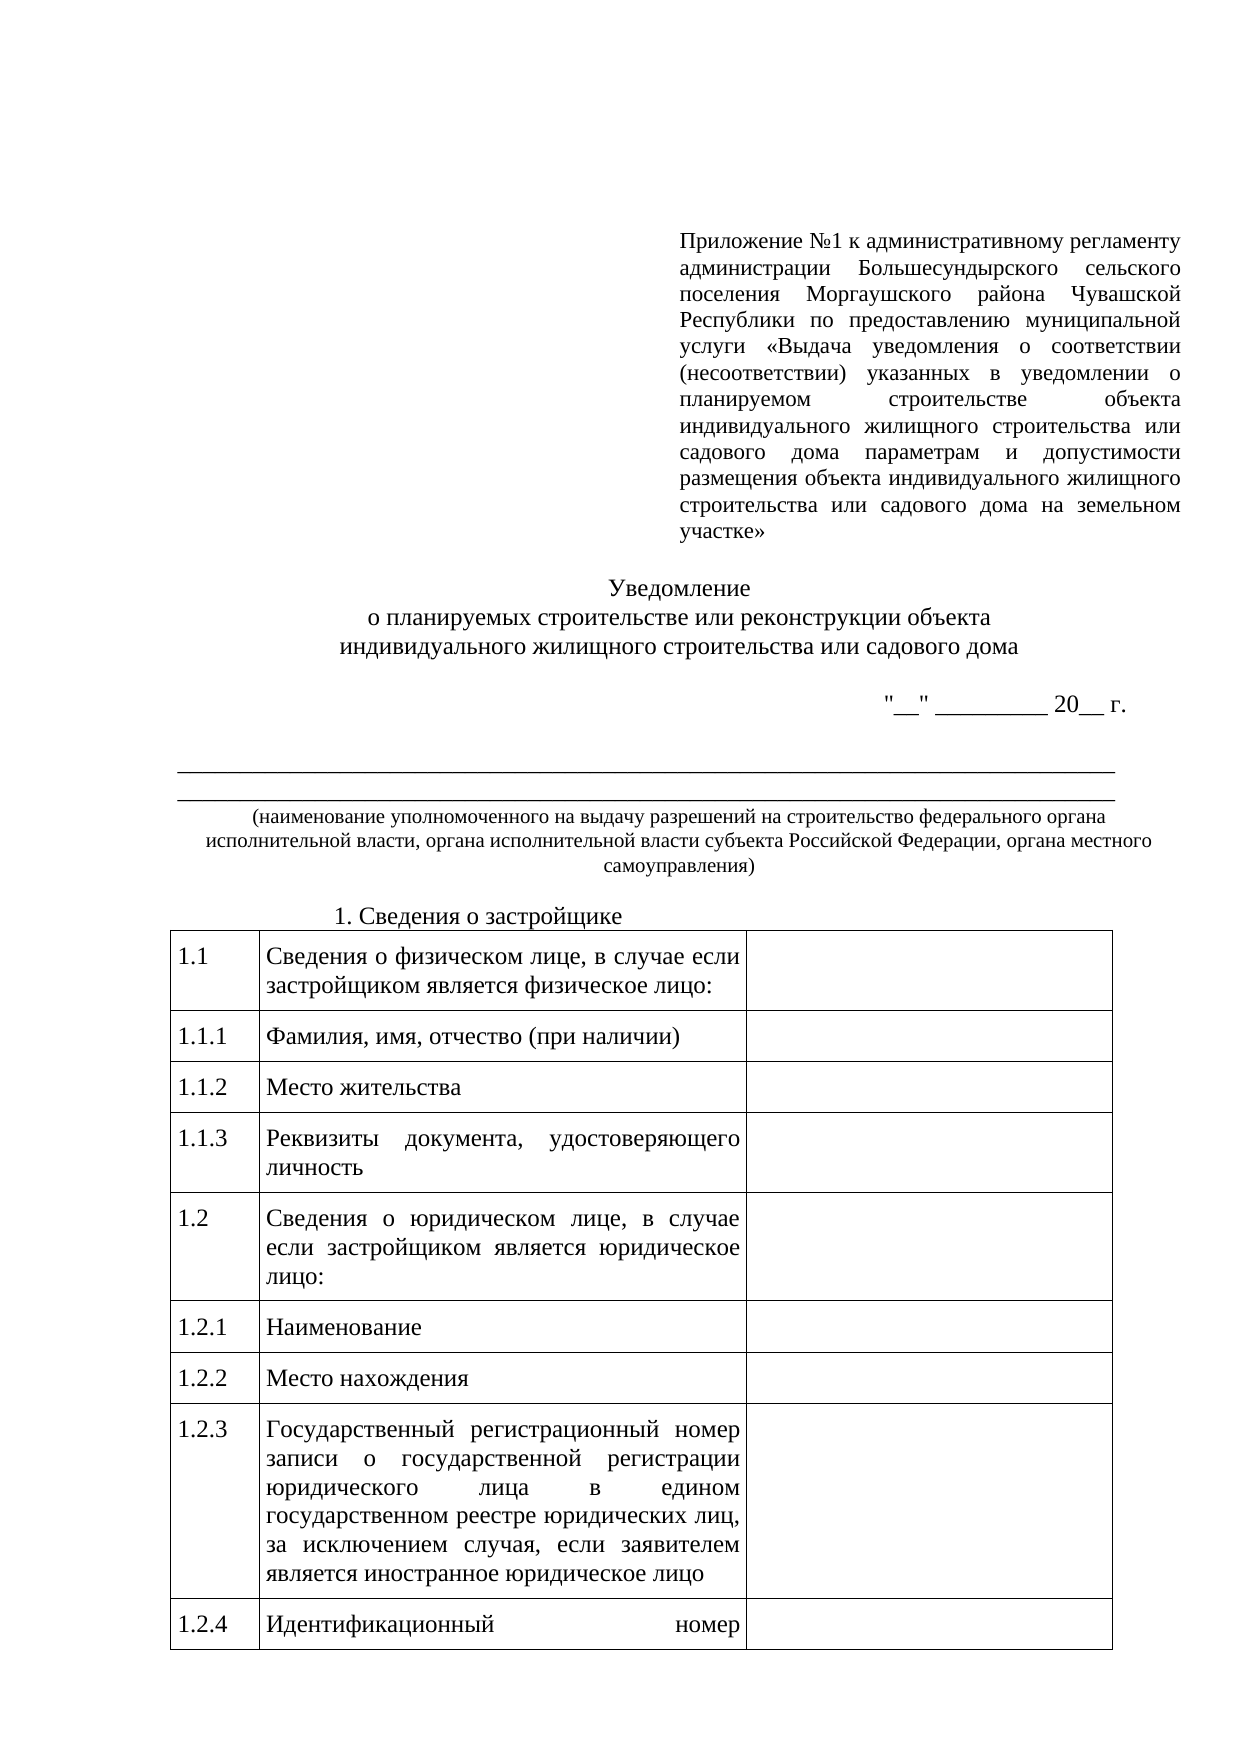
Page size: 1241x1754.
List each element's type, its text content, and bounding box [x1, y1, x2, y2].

table_cell [747, 1301, 1112, 1352]
table_cell [747, 1193, 1112, 1300]
text "__" _________ 20__ г. [177, 689, 1181, 718]
table_cell [747, 1113, 1112, 1192]
table_cell 1.1.1 [171, 1011, 259, 1061]
text Приложение №1 к административному регламенту администрации Большесундырского сельского поселения Моргаушского района Чувашской Республики по предоставлению муниципальной услуги «Выдача уведомления о соответствии (несоответствии) указанных в уведомлении о планируемом строительстве объекта индивидуального жилищного строительства или садового дома параметрам и допустимости размещения объекта индивидуального жилищного строительства или садового дома на земельном участке» [679, 227, 1181, 543]
table_cell [747, 1011, 1112, 1061]
table_cell [747, 1404, 1112, 1598]
table_cell 1.2.3 [171, 1404, 259, 1598]
table_header 1.1 [171, 931, 259, 1009]
text Уведомление [177, 573, 1181, 602]
text ___________________________________________________________________________ [177, 776, 1181, 804]
text о планируемых строительстве или реконструкции объекта [177, 602, 1181, 631]
table_cell 1.2.2 [171, 1353, 259, 1403]
table_cell Фамилия, имя, отчество (при наличии) [260, 1011, 746, 1061]
text индивидуального жилищного строительства или садового дома [177, 631, 1181, 660]
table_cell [260, 1599, 746, 1649]
table_cell 1.2.1 [171, 1301, 259, 1352]
text 1. Сведения о застройщике [177, 901, 1181, 929]
table_cell [747, 1062, 1112, 1112]
table_cell 1.2.4 [171, 1599, 259, 1649]
table_cell 1.1.2 [171, 1062, 259, 1112]
table_cell Реквизиты документа, удостоверяющего личность [260, 1113, 746, 1192]
table_cell [747, 1353, 1112, 1403]
table_cell Наименование [260, 1301, 746, 1352]
table_cell 1.2 [171, 1193, 259, 1300]
table_cell Сведения о юридическом лице, в случае если застройщиком является юридическое лицо: [260, 1193, 746, 1300]
table_cell Государственный регистрационный номер записи о государственной регистрации юридического лица в едином государственном реестре юридических лиц, за исключением случая, если заявителем является иностранное юридическое лицо [260, 1404, 746, 1598]
table_cell 1.1.3 [171, 1113, 259, 1192]
text (наименование уполномоченного на выдачу разрешений на строительство федерального органа исполнительной власти, органа исполнительной власти субъекта Российской Федерации, органа местного самоуправления) [177, 804, 1181, 877]
table_cell Место жительства [260, 1062, 746, 1112]
text ___________________________________________________________________________ [177, 747, 1181, 775]
table_header [747, 931, 1112, 1009]
table_header Сведения о физическом лице, в случае если застройщиком является физическое лицо: [260, 931, 746, 1009]
table_cell [747, 1599, 1112, 1649]
table_cell Место нахождения [260, 1353, 746, 1403]
